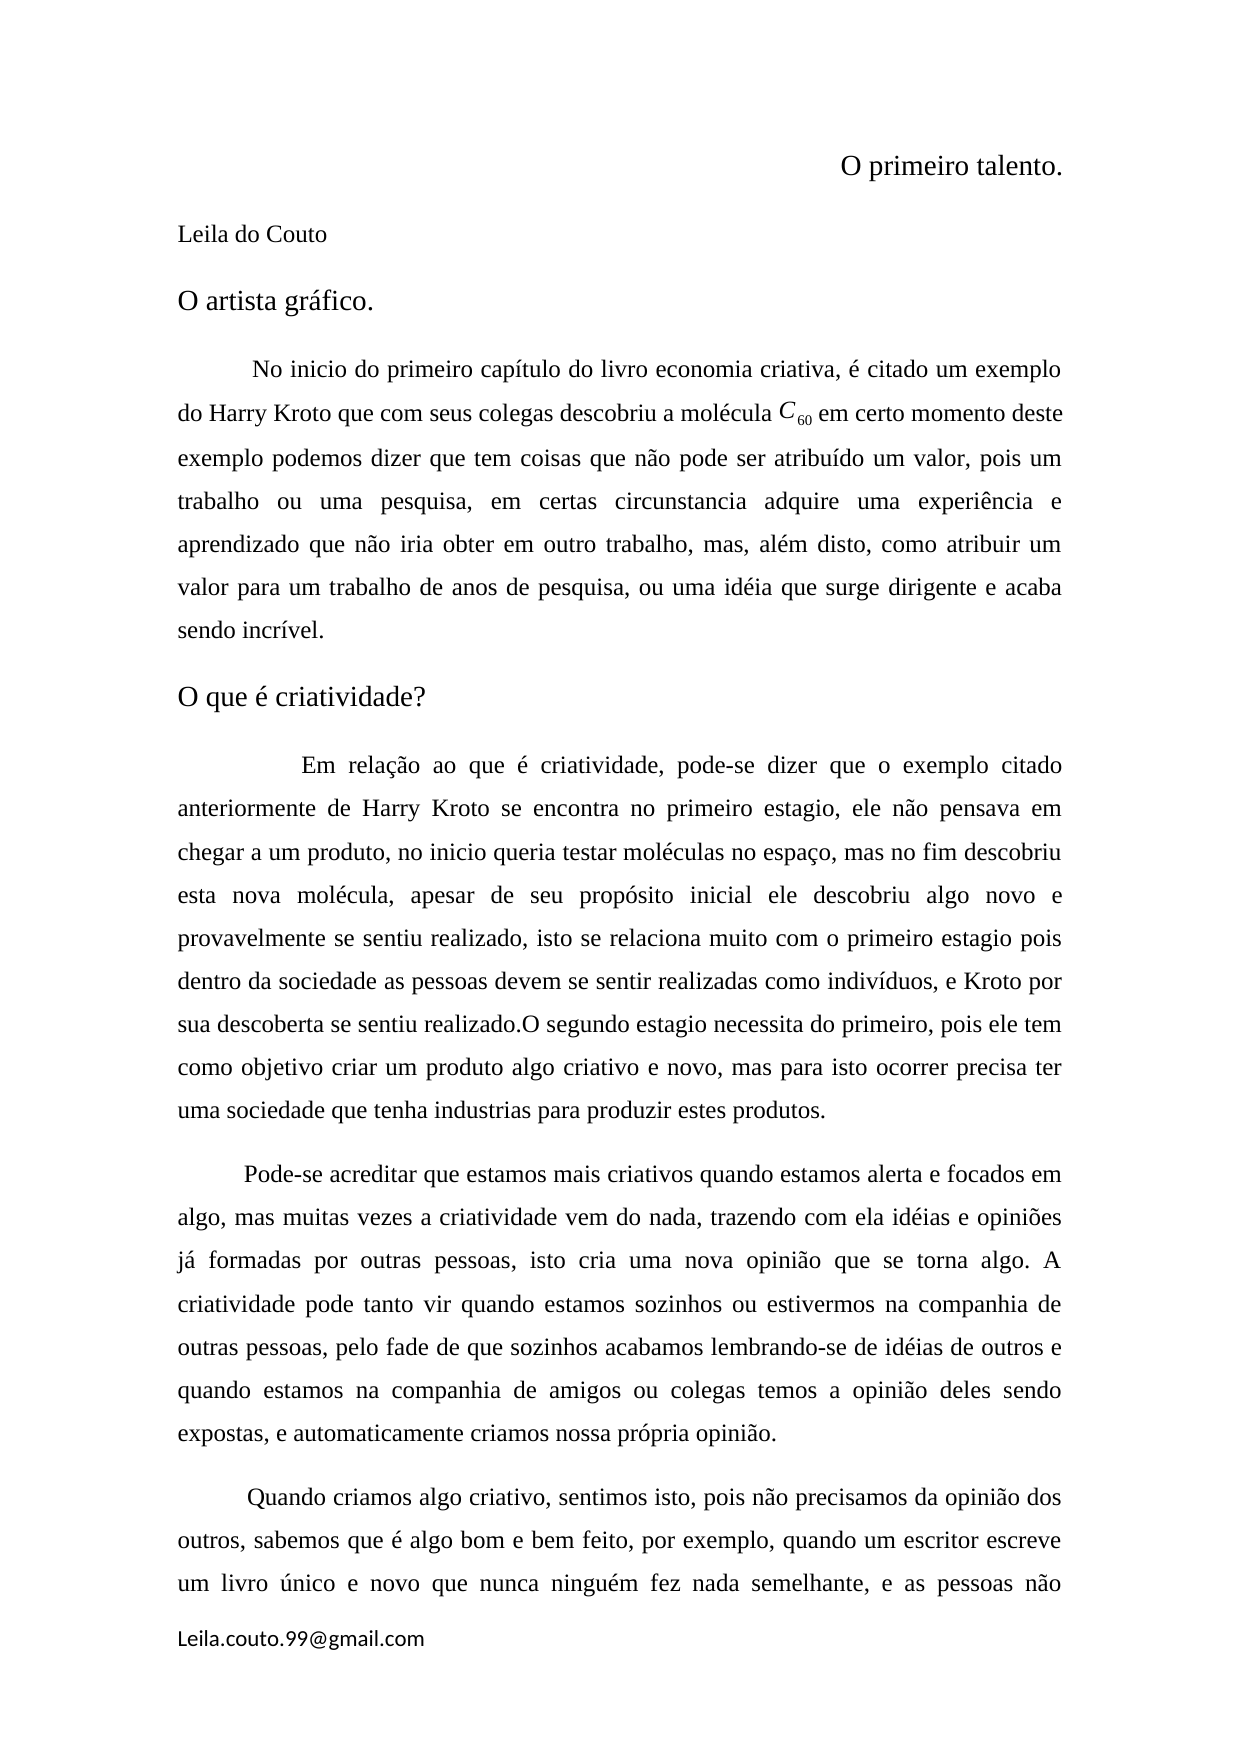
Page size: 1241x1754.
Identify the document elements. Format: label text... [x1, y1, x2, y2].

text Em relação ao que é criatividade, pode-se dizer que o exemplo citado anteriormente de Harry Kroto se encontra no primeiro estagio, ele não pensava em chegar a um produto, no inicio queria testar moléculas no espaço, mas no fim descobriu esta nova molécula, apesar de seu propósito inicial ele descobriu algo novo e provavelmente se sentiu realizado, isto se relaciona muito com o primeiro estagio pois dentro da sociedade as pessoas devem se sentir realizadas como indivíduos, e Kroto por sua descoberta se sentiu realizado.O segundo estagio necessita do primeiro, pois ele tem como objetivo criar um produto algo criativo e novo, mas para isto ocorrer precisa ter uma sociedade que tenha industrias para produzir estes produtos. [177, 750, 1063, 1124]
text O primeiro talento. [177, 148, 1063, 181]
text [177, 1482, 1063, 1597]
text O que é criatividade? [177, 679, 1063, 713]
text Leila do Couto [177, 219, 1063, 247]
text Pode-se acreditar que estamos mais criativos quando estamos alerta e focados em algo, mas muitas vezes a criatividade vem do nada, trazendo com ela idéias e opiniões já formadas por outras pessoas, isto cria uma nova opinião que se torna algo. A criatividade pode tanto vir quando estamos sozinhos ou estivermos na companhia de outras pessoas, pelo fade de que sozinhos acabamos lembrando-se de idéias de outros e quando estamos na companhia de amigos ou colegas temos a opinião deles sendo expostas, e automaticamente criamos nossa própria opinião. [177, 1159, 1063, 1447]
text O artista gráfico. [177, 283, 1063, 316]
text No inicio do primeiro capítulo do livro economia criativa, é citado um exemplo do Harry Kroto que com seus colegas descobriu a molécula em certo momento deste exemplo podemos dizer que tem coisas que não pode ser atribuído um valor, pois um trabalho ou uma pesquisa, em certas circunstancia adquire uma experiência e aprendizado que não iria obter em outro trabalho, mas, além disto, como atribuir um valor para um trabalho de anos de pesquisa, ou uma idéia que surge dirigente e acaba sendo incrível. [177, 354, 1063, 644]
